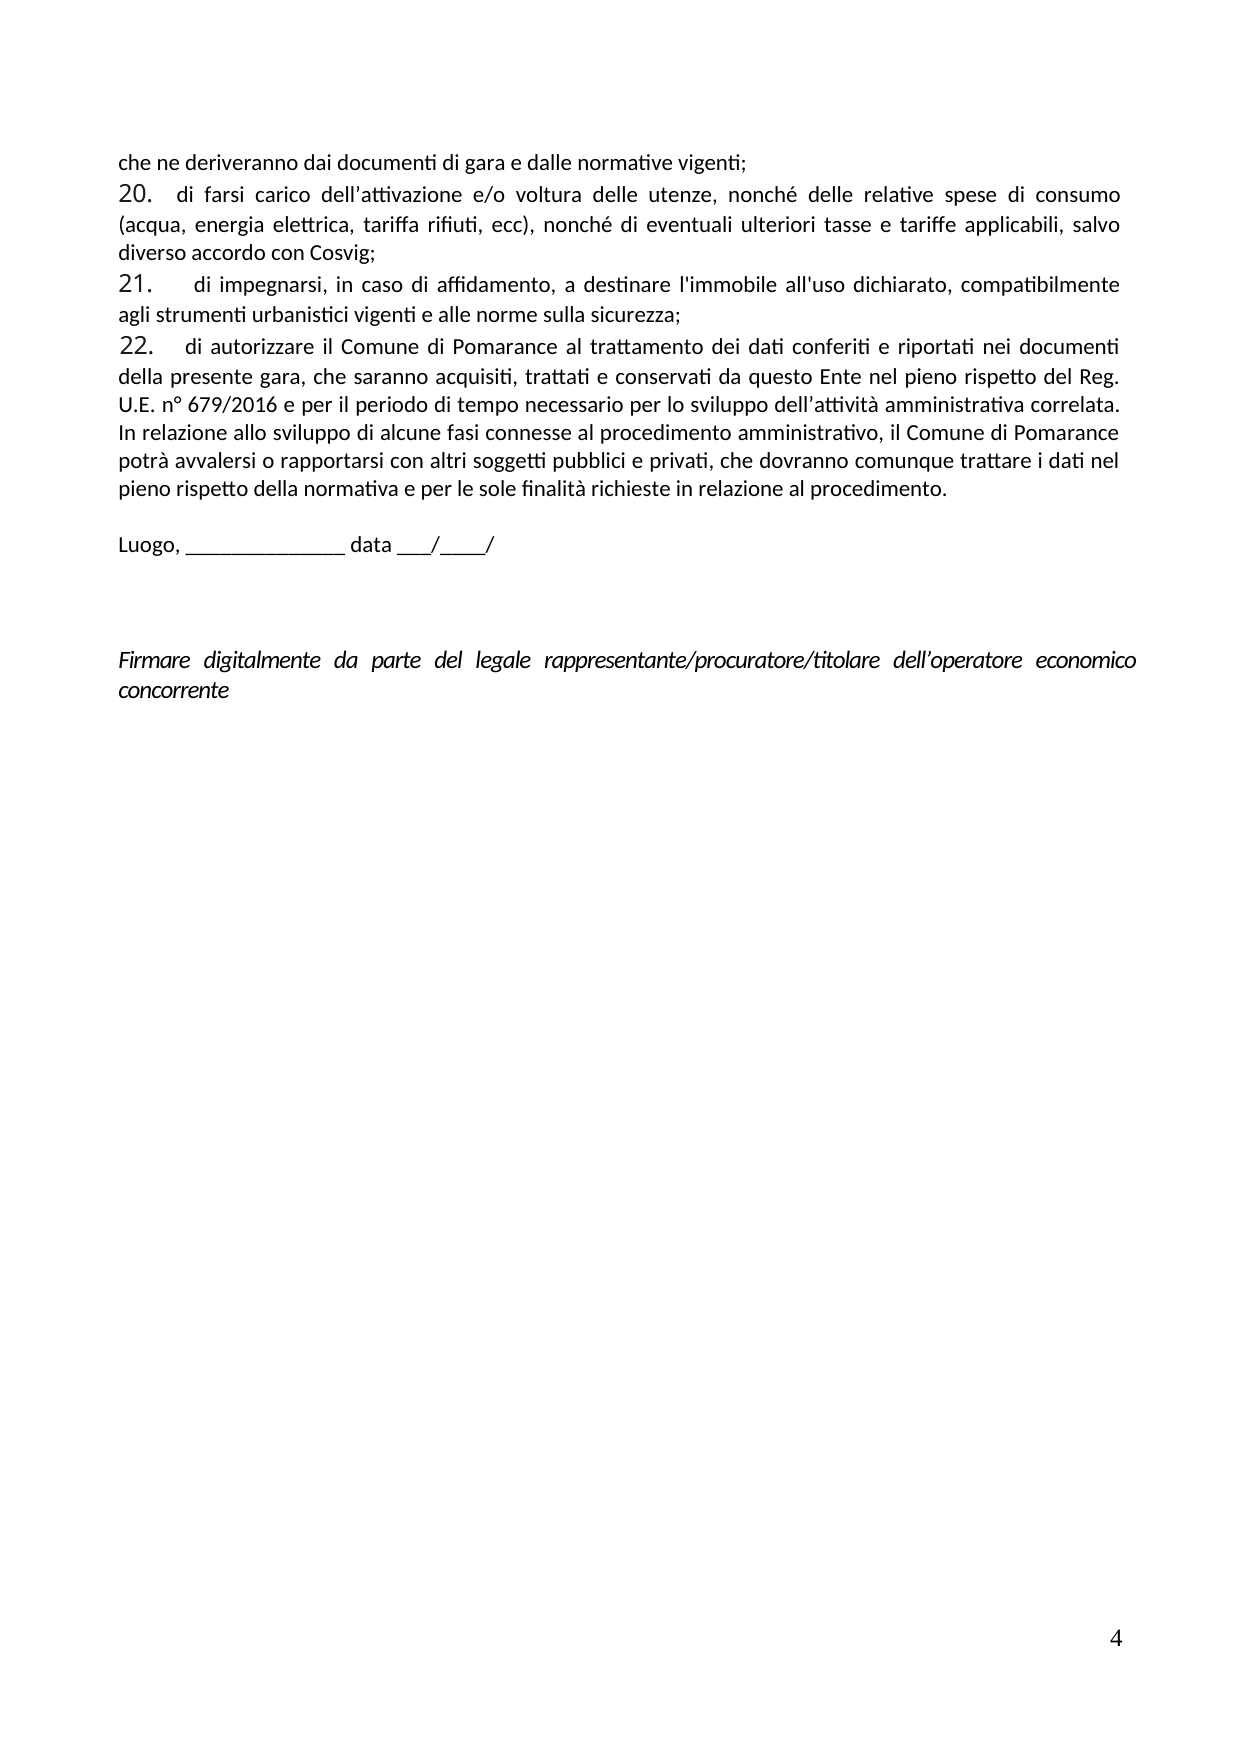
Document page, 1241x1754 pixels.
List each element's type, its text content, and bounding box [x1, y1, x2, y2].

list di autorizzare il Comune di Pomarance al trattamento dei dati conferiti e riportati nei documenti della presente gara, che saranno acquisiti, trattati e conservati da questo Ente nel pieno rispetto del Reg. U.E. n° 679/2016 e per il periodo di tempo necessario per lo sviluppo dell’attività amministrativa correlata. In relazione allo sviluppo di alcune fasi connesse al procedimento amministrativo, il Comune di Pomarance potrà avvalersi o rapportarsi con altri soggetti pubblici e privati, che dovranno comunque trattare i dati nel pieno rispetto della normativa e per le sole finalità richieste in relazione al procedimento. [118, 328, 1122, 502]
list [117, 148, 1122, 176]
list di impegnarsi, in caso di affidamento, a destinare l'immobile all'uso dichiarato, compatibilmente agli strumenti urbanistici vigenti e alle norme sulla sicurezza; [118, 266, 1122, 328]
list di farsi carico dell’attivazione e/o voltura delle utenze, nonché delle relative spese di consumo (acqua, energia elettrica, tariffa rifiuti, ecc), nonché di eventuali ulteriori tasse e tariffe applicabili, salvo diverso accordo con Cosvig; [118, 176, 1122, 266]
text Luogo, ______________ data ___/____/ [118, 530, 1122, 558]
text Firmare digitalmente da parte del legale rappresentante/procuratore/titolare dell’operatore economico concorrente [118, 644, 1137, 705]
